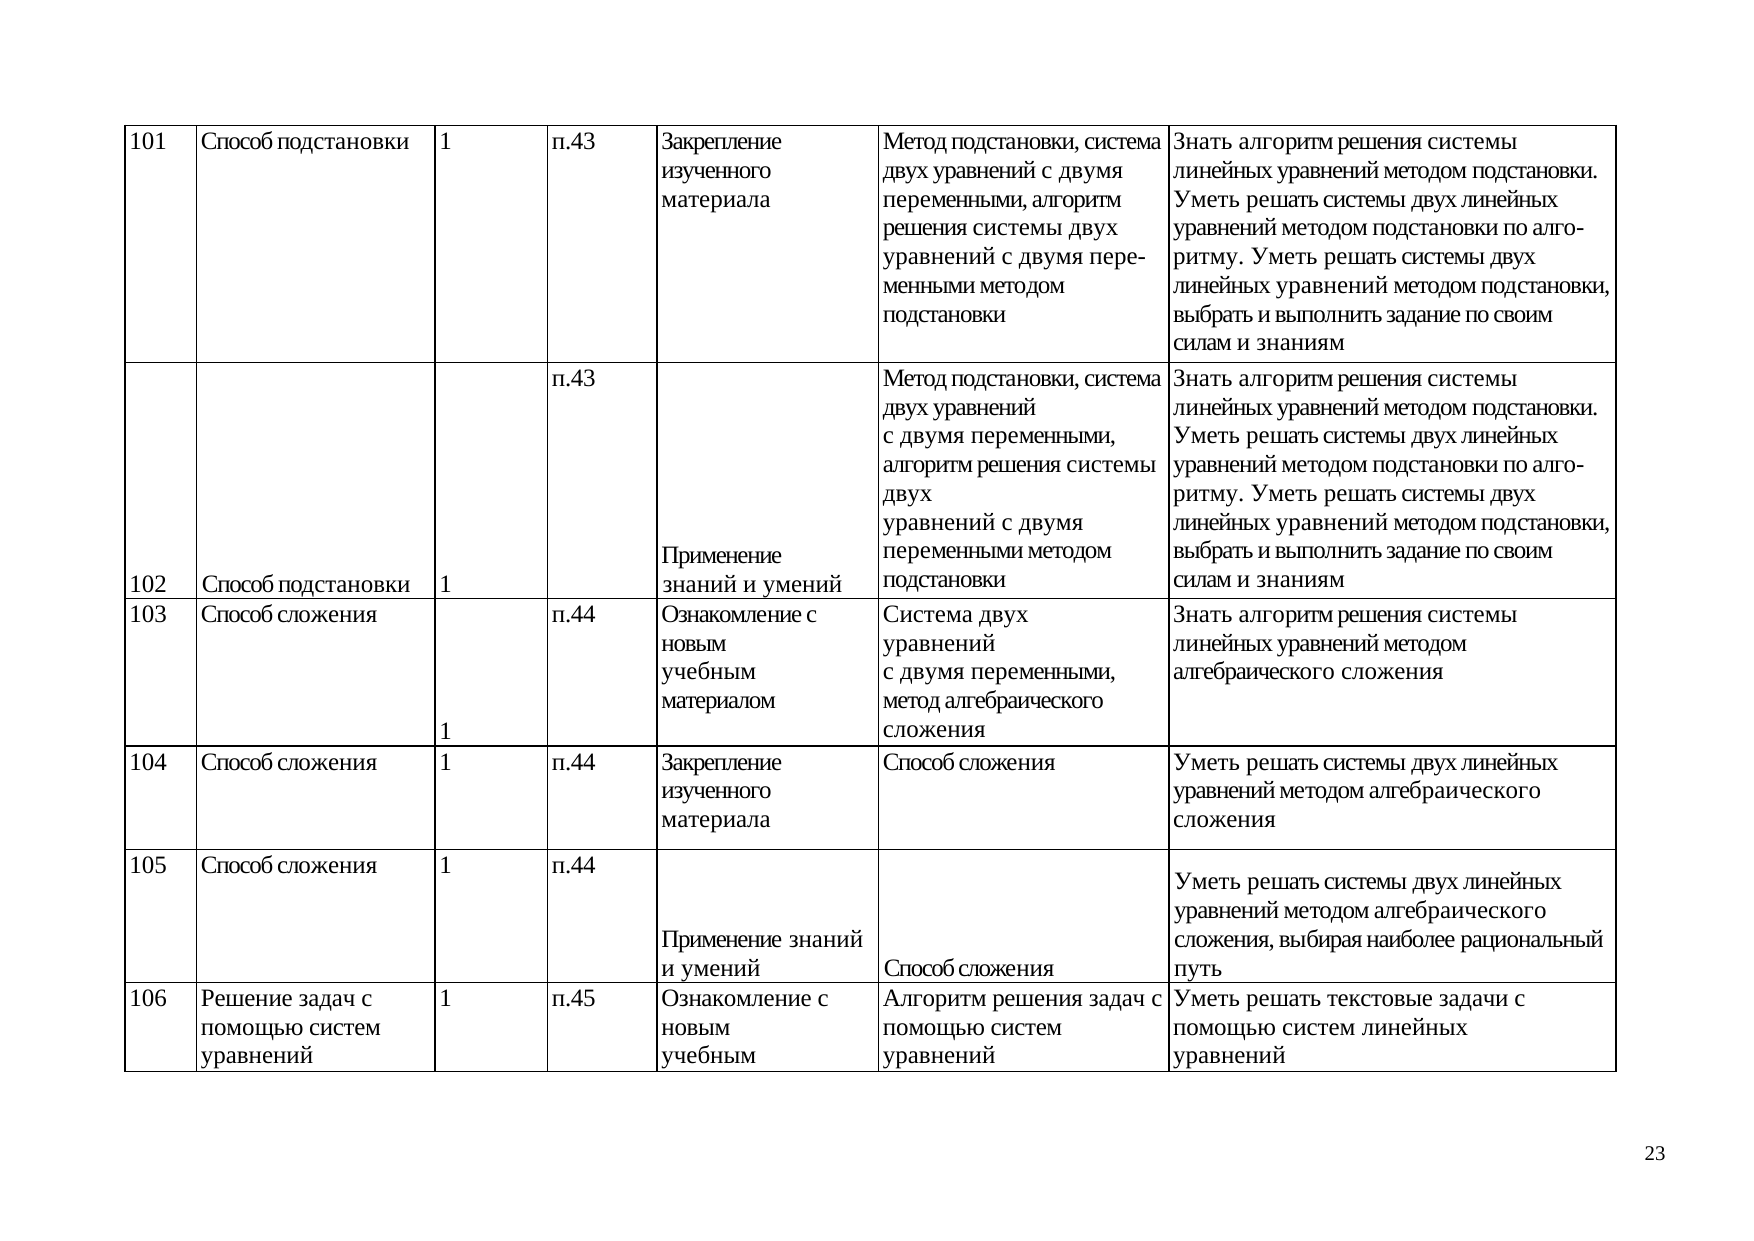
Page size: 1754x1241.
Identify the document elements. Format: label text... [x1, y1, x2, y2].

table_cell Знать алгоритм решения системы линейных уравнений методом алгебраического сложения [1170, 599, 1615, 745]
table_cell Способ подстановки [197, 126, 434, 362]
table_cell Способ сложения [197, 747, 434, 848]
table_cell 1 [436, 747, 547, 848]
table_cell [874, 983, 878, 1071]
table_cell п.44 [548, 850, 656, 981]
table_cell Применение знаний и умений [658, 850, 878, 981]
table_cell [197, 983, 434, 1071]
table_cell Способ сложения [197, 599, 434, 745]
table_cell п.44 [548, 599, 656, 745]
table_cell 1 [436, 363, 547, 597]
table_cell Знать алгоритм решения системы линейных уравнений методом подстановки. Уметь решать системы двух линейных уравнений методом подстановки по алгоритму. Уметь решать системы двух линейных уравнений методом подстановки, выбрать и выполнить задание по своим силам и знаниям [1170, 363, 1615, 597]
table_cell Способ сложения [197, 850, 434, 981]
table_cell 1 [436, 850, 547, 981]
table_cell 103 [126, 599, 196, 745]
table_cell Система двух уравнений с двумя переменными, метод алгебраического сложения [879, 599, 1168, 745]
table_cell Ознакомление с новым учебным материалом [658, 599, 878, 745]
table_cell Способ сложения [879, 850, 1168, 981]
table_cell Знать алгоритм решения системы линейных уравнений методом подстановки. Уметь решать системы двух линейных уравнений методом подстановки по алгоритму. Уметь решать системы двух линейных уравнений методом подстановки, выбрать и выполнить задание по своим силам и знаниям [1170, 126, 1615, 362]
table_cell Применение знаний и умений [658, 363, 878, 597]
table_cell Уметь решать системы двух линейных уравнений методом алгебраического сложения [1170, 747, 1615, 848]
table_cell 104 [126, 747, 196, 848]
table_cell п.43 [548, 126, 656, 362]
table_cell п.44 [548, 747, 656, 848]
table_cell 1 [436, 599, 547, 745]
table_cell п.43 [548, 363, 656, 597]
table_cell Метод подстановки, система двух уравнений с двумя переменными, алгоритм решения системы двух уравнений с двумя переменными методом подстановки [879, 363, 1168, 597]
table_cell Способ сложения [879, 747, 1168, 848]
table_cell 1 [436, 126, 547, 362]
table_cell 106 [126, 983, 196, 1071]
table_cell Уметь решать системы двух линейных уравнений методом алгебраического сложения, выбирая наиболее рациональный путь [1170, 850, 1615, 981]
table_cell Закрепление изученного материала [658, 126, 878, 362]
table_cell Алгоритм решения задач с помощью систем уравнений [879, 983, 1168, 1071]
table_cell 105 [126, 850, 196, 981]
table_cell Способ подстановки [197, 363, 434, 597]
table_cell Метод подстановки, система двух уравнений с двумя переменными, алгоритм решения системы двух уравнений с двумя переменными методом подстановки [879, 126, 1168, 362]
table_cell 101 [126, 126, 196, 362]
table_cell Закрепление изученного материала [658, 747, 878, 848]
table_cell 102 [126, 363, 196, 597]
table_cell 1 [436, 983, 547, 1071]
table_cell п.45 [548, 983, 656, 1071]
table_cell Уметь решать текстовые задачи с помощью систем линейных уравнений [1170, 983, 1615, 1071]
